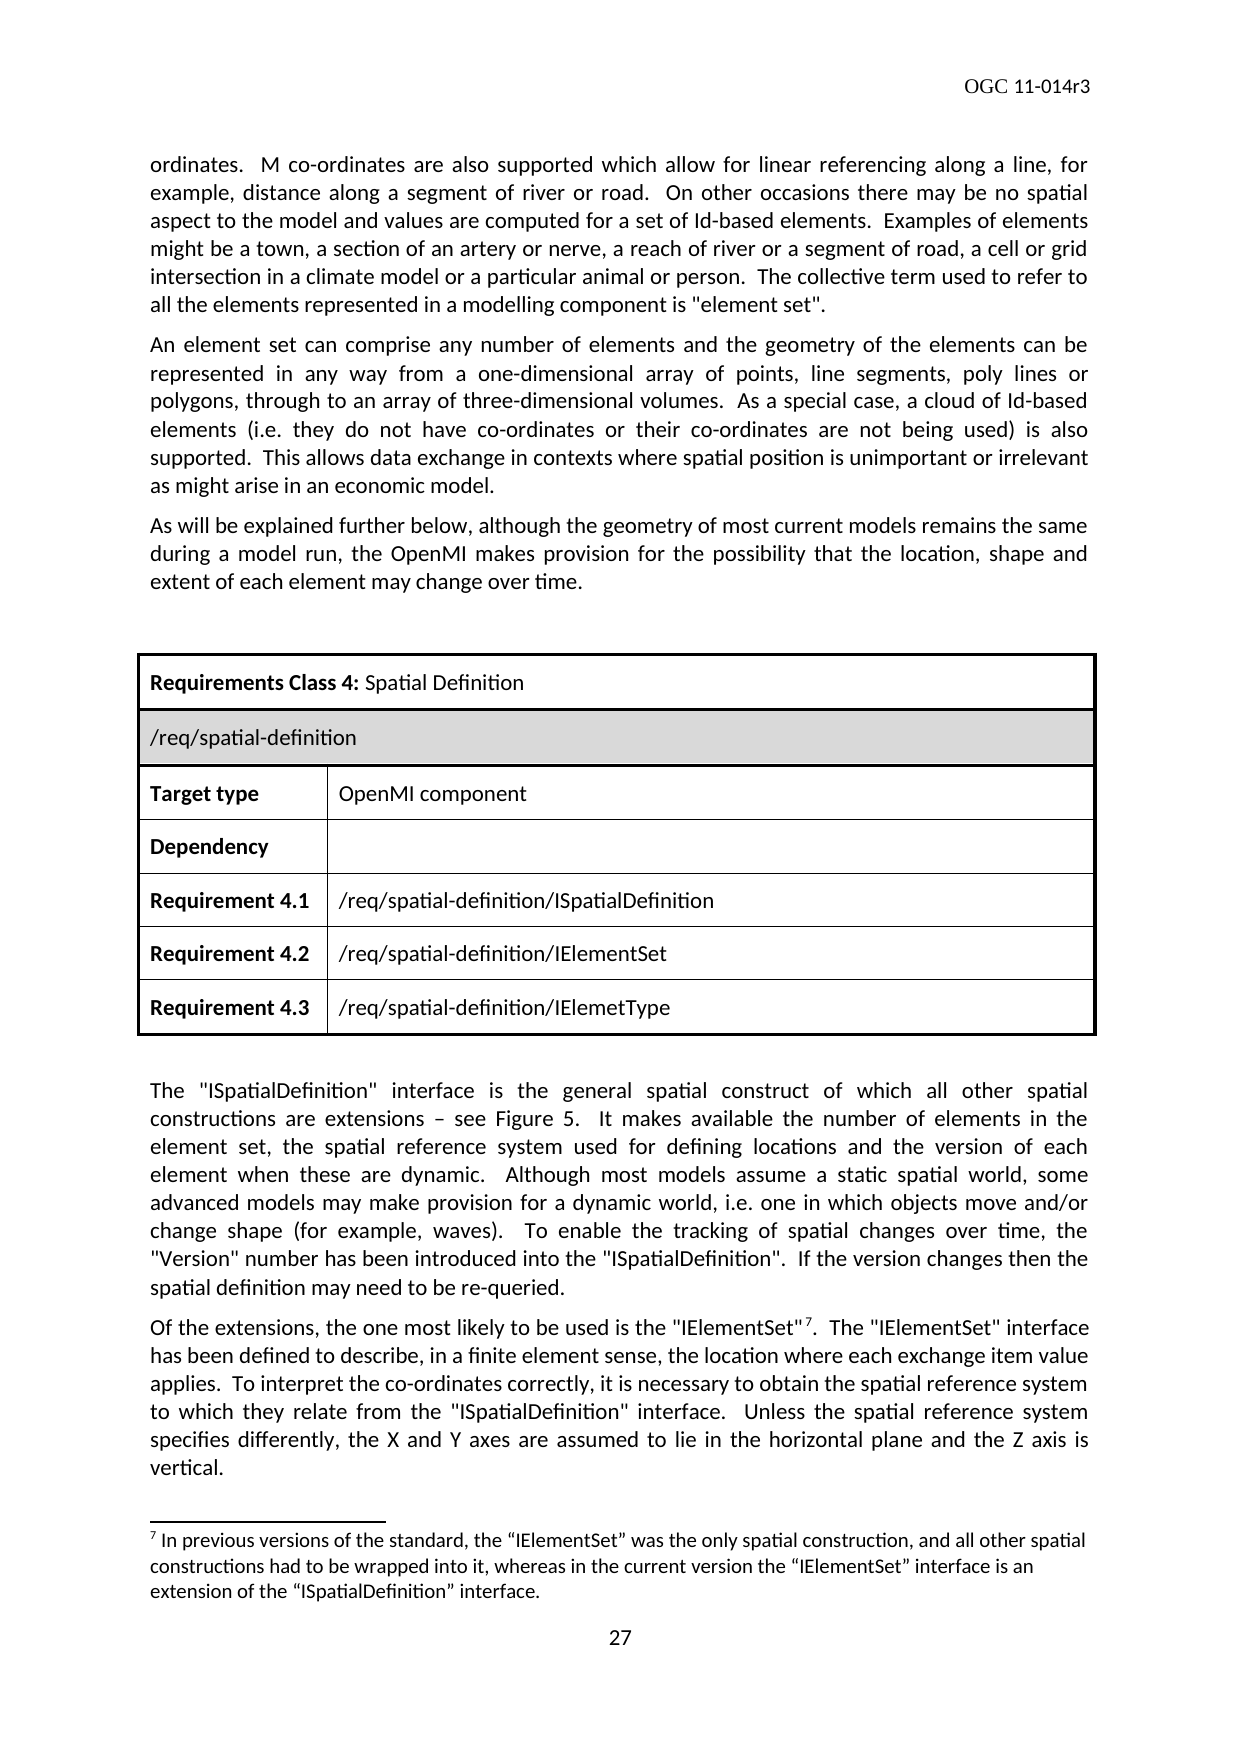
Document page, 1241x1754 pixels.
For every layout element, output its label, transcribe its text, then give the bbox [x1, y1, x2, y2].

text As will be explained further below, although the geometry of most current models remains the same during a model run, the OpenMI makes provision for the possibility that the location, shape and extent of each element may change over time. [150, 511, 1090, 595]
table_cell Requirement 4.1 [140, 874, 327, 926]
text An element set can comprise any number of elements and the geometry of the elements can be represented in any way from a one-dimensional array of points, line segments, poly lines or polygons, through to an array of three-dimensional volumes. As a special case, a cloud of Id-based elements (i.e. they do not have co-ordinates or their co-ordinates are not being used) is also supported. This allows data exchange in contexts where spatial position is unimportant or irrelevant as might arise in an economic model. [150, 331, 1090, 499]
text The "ISpatialDefinition" interface is the general spatial construct of which all other spatial constructions are extensions – see Figure 5. It makes available the number of elements in the element set, the spatial reference system used for defining locations and the version of each element when these are dynamic. Although most models assume a static spatial world, some advanced models may make provision for a dynamic world, i.e. one in which objects move and/or change shape (for example, waves). To enable the tracking of spatial changes over time, the "Version" number has been introduced into the "ISpatialDefinition". If the version changes then the spatial definition may need to be re-queried. [150, 1076, 1090, 1301]
table_cell /req/spatial-definition/IElemetType [328, 980, 1093, 1033]
table_cell Dependency [140, 820, 327, 872]
table_cell Requirement 4.3 [140, 980, 327, 1033]
table_cell [328, 820, 1093, 872]
table_cell /req/spatial-definition/ISpatialDefinition [328, 874, 1093, 926]
table_cell Target type [140, 767, 327, 819]
table_cell /req/spatial-definition [140, 711, 1093, 763]
table_cell Requirement 4.2 [140, 927, 327, 979]
table_header Requirements Class 4: Spatial Definition [140, 656, 1093, 708]
table_cell /req/spatial-definition/IElementSet [328, 927, 1093, 979]
table_cell OpenMI component [328, 767, 1093, 819]
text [150, 150, 1090, 318]
text Of the extensions, the one most likely to be used is the "IElementSet". The "IElementSet" interface has been defined to describe, in a finite element sense, the location where each exchange item value applies. To interpret the co-ordinates correctly, it is necessary to obtain the spatial reference system to which they relate from the "ISpatialDefinition" interface. Unless the spatial reference system specifies differently, the X and Y axes are assumed to lie in the horizontal plane and the Z axis is vertical. [150, 1313, 1090, 1481]
